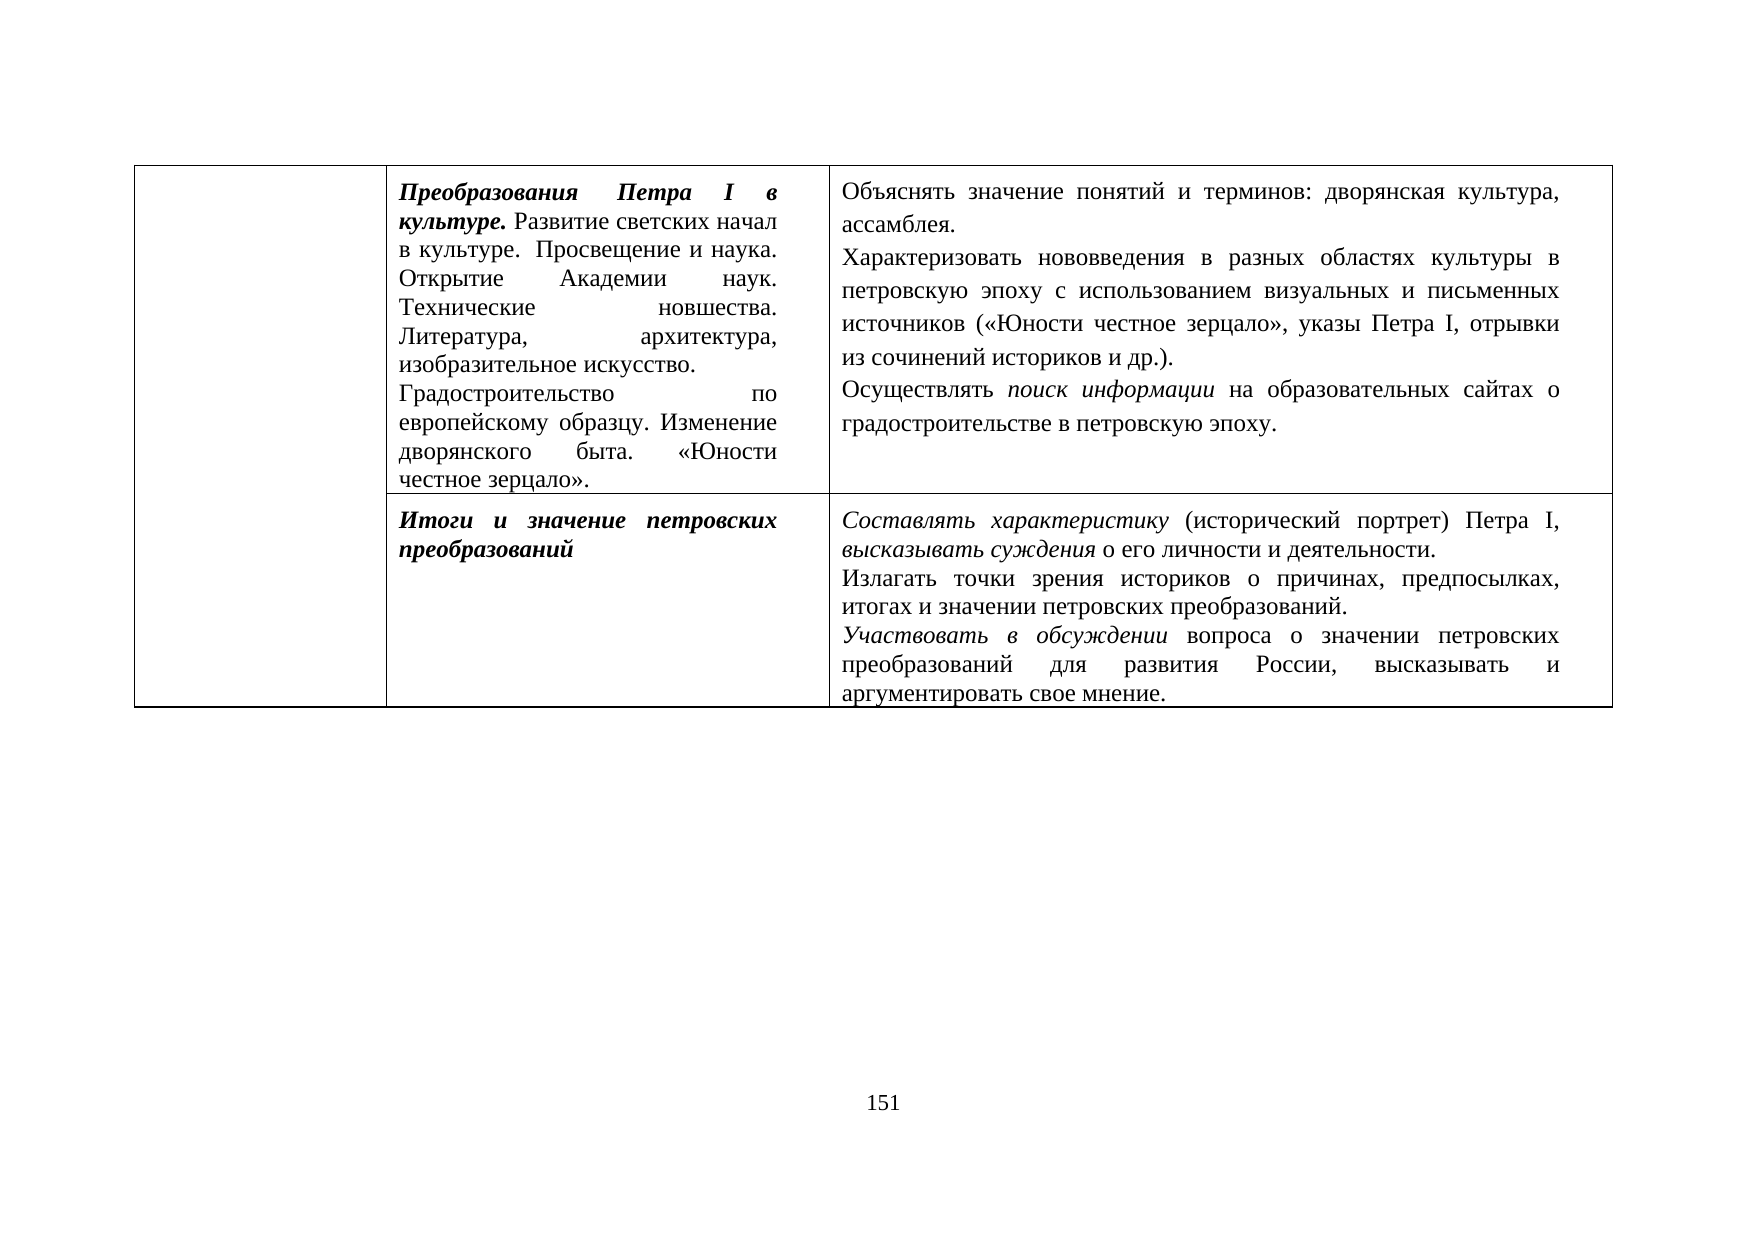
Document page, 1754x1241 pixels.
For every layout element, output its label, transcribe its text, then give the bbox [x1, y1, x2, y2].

table_cell Объяснять значение понятий и терминов: дворянская культура, ассамблея. Характеризовать нововведения в разных областях культуры в петровскую эпоху с использованием визуальных и письменных источников («Юности честное зерцало», указы Петра I, отрывки из сочинений историков и др.). Осуществлять поиск информации на образовательных сайтах о градостроительстве в петровскую эпоху. [830, 166, 1612, 493]
table_cell Итоги и значение петровских преобразований [387, 494, 829, 706]
table_cell Составлять характеристику (исторический портрет) Петра I, высказывать суждения о его личности и деятельности. Излагать точки зрения историков о причинах, предпосылках, итогах и значении петровских преобразований. Участвовать в обсуждении вопроса о значении петровских преобразований для развития России, высказывать и аргументировать свое мнение. [830, 494, 1612, 706]
table_cell Преобразования Петра I в культуре. Развитие светских начал в культуре. Просвещение и наука. Открытие Академии наук. Технические новшества. Литература, архитектура, изобразительное искусство. Градостроительство по европейскому образцу. Изменение дворянского быта. «Юности честное зерцало». [387, 166, 829, 493]
